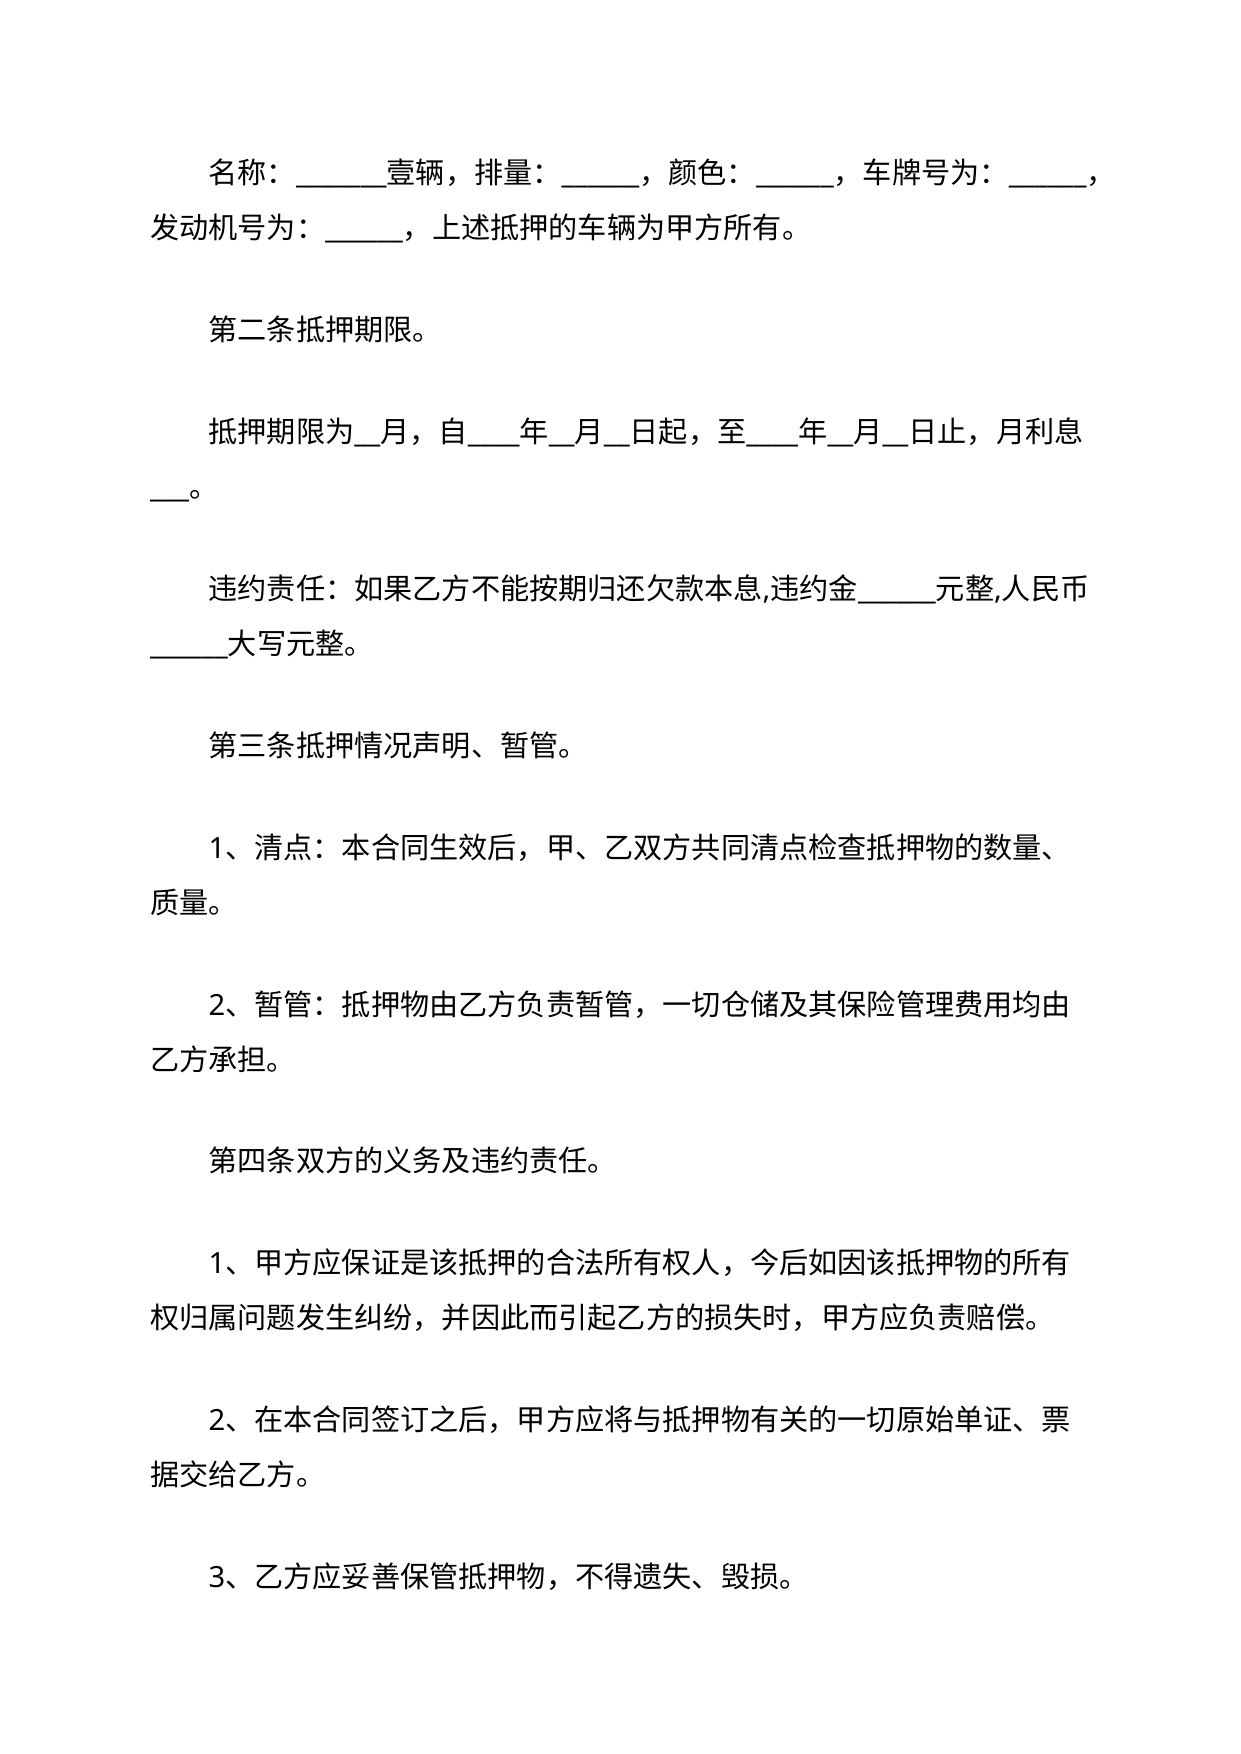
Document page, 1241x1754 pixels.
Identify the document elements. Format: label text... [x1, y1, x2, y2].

text 3、乙方应妥善保管抵押物，不得遗失、毁损。 [150, 1553, 1090, 1596]
text 违约责任：如果乙方不能按期归还欠款本息,违约金______元整,人民币______大写元整。 [150, 566, 1090, 663]
text 第三条抵押情况声明、暂管。 [150, 723, 1090, 765]
text 第四条双方的义务及违约责任。 [150, 1138, 1090, 1180]
text 第二条抵押期限。 [150, 307, 1090, 349]
text 抵押期限为__月，自____年__月__日起，至____年__月__日止，月利息___。 [150, 409, 1090, 506]
text 1、甲方应保证是该抵押的合法所有权人，今后如因该抵押物的所有权归属问题发生纠纷，并因此而引起乙方的损失时，甲方应负责赔偿。 [150, 1240, 1090, 1337]
text 1、清点：本合同生效后，甲、乙双方共同清点检查抵押物的数量、质量。 [150, 824, 1090, 922]
text 2、在本合同签订之后，甲方应将与抵押物有关的一切原始单证、票据交给乙方。 [150, 1397, 1090, 1494]
text 名称：_______壹辆，排量：______，颜色：______，车牌号为：______，发动机号为：______，上述抵押的车辆为甲方所有。 [150, 150, 1090, 247]
text 2、暂管：抵押物由乙方负责暂管，一切仓储及其保险管理费用均由乙方承担。 [150, 981, 1090, 1078]
